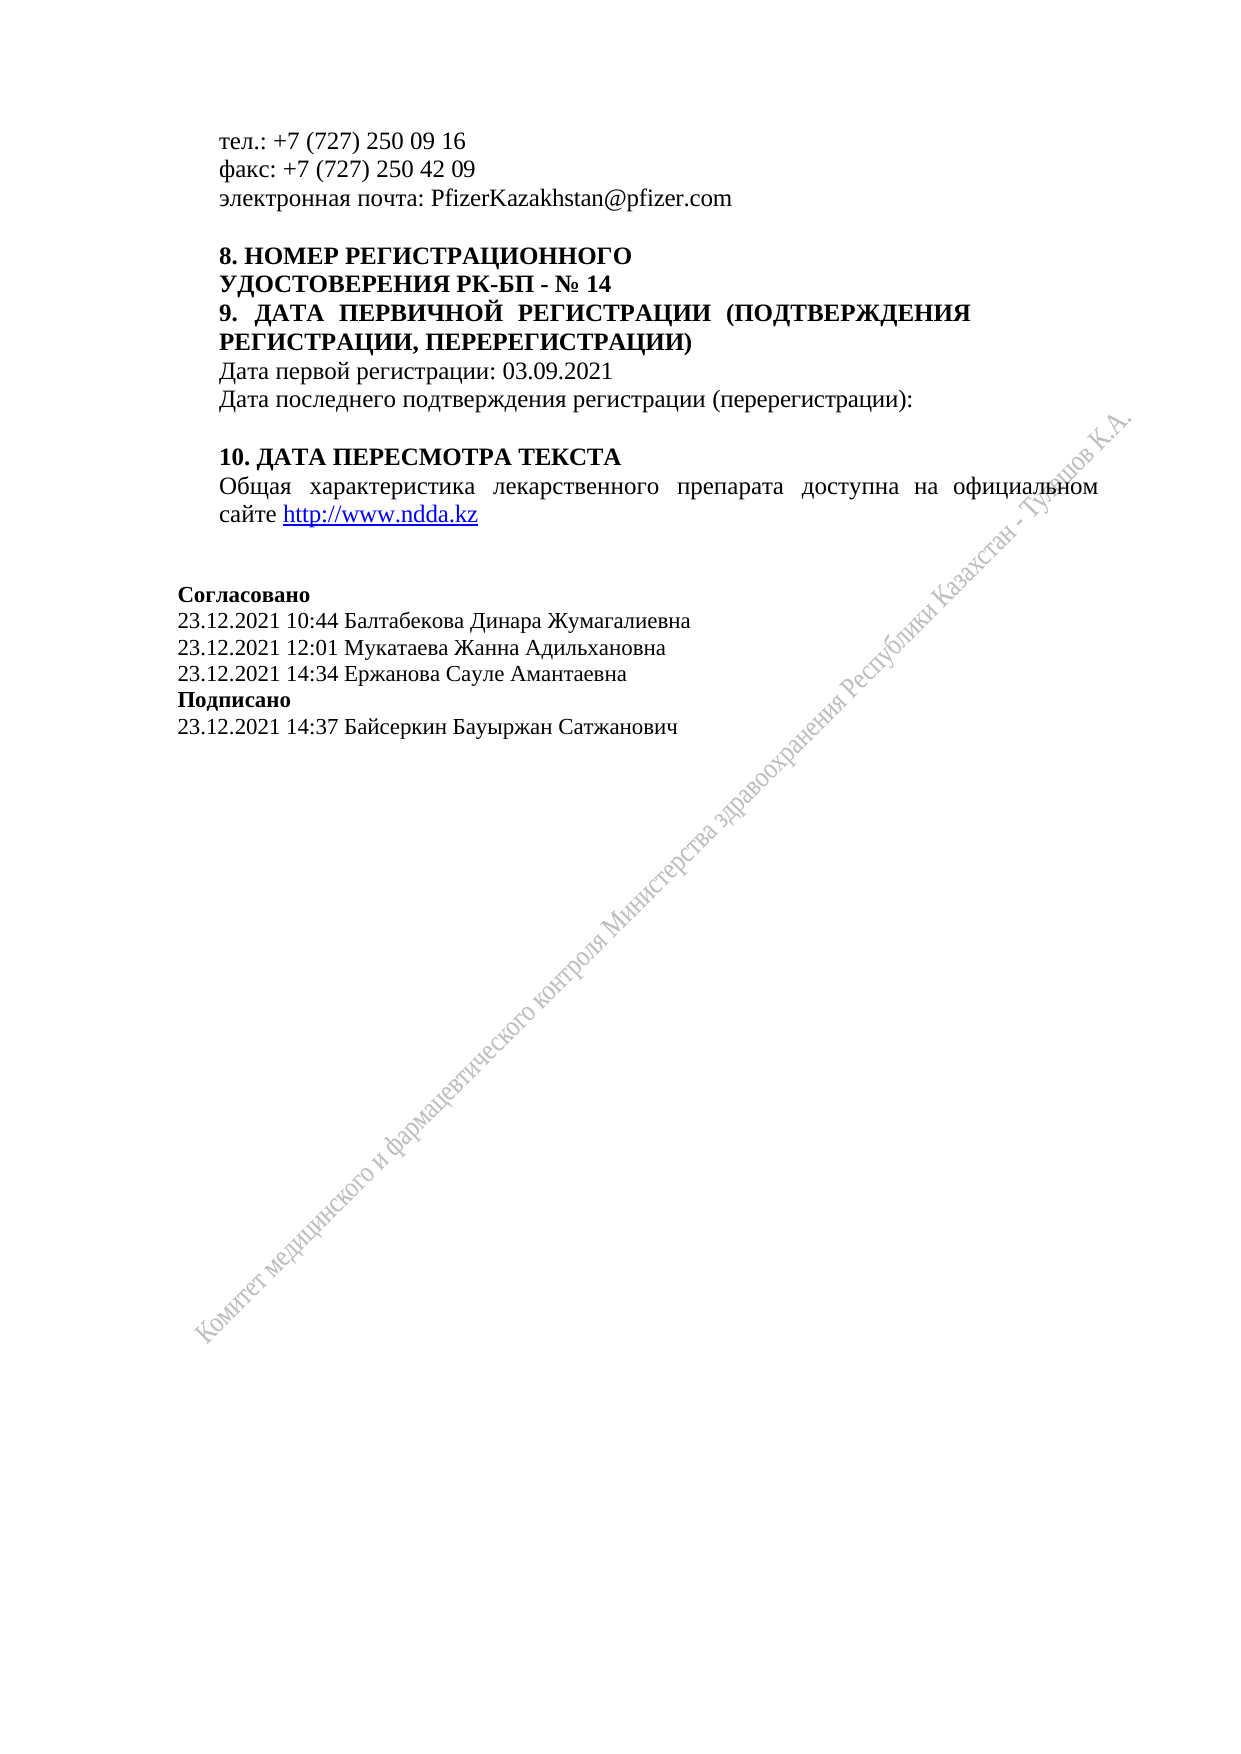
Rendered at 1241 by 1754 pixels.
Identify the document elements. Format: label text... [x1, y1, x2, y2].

text Согласовано [177, 581, 1152, 607]
text тел.: +7 (727) 250 09 16 [219, 126, 1152, 154]
text Дата последнего подтверждения регистрации (перерегистрации): [219, 384, 1152, 413]
text факс: +7 (727) 250 42 09 [219, 154, 1152, 183]
subtitle ДАТА ПЕРЕСМОТРА ТЕКСТА [219, 442, 1152, 471]
text 23.12.2021 14:37 Байсеркин Бауыржан Сатжанович [177, 713, 1152, 739]
text 23.12.2021 10:44 Балтабекова Динара Жумагалиевна [177, 607, 1152, 634]
text Дата первой регистрации: 03.09.2021 [219, 356, 1152, 384]
text электронная почта: PfizerKazakhstan@pfizer.com [219, 183, 1152, 212]
subtitle НОМЕР РЕГИСТРАЦИОННОГО УДОСТОВЕРЕНИЯ РК-БП - № 14 [219, 241, 788, 298]
list ДАТА ПЕРВИЧНОЙ РЕГИСТРАЦИИ (ПОДТВЕРЖДЕНИЯ РЕГИСТРАЦИИ, ПЕРЕРЕГИСТРАЦИИ) [219, 298, 1112, 356]
text 23.12.2021 14:34 Ержанова Сауле Амантаевна [177, 660, 1152, 686]
text Подписано [177, 686, 1152, 713]
text 23.12.2021 12:01 Мукатаева Жанна Адильхановна [177, 634, 1152, 660]
text Общая характеристика лекарственного препарата доступна на официальном сайте http://www.ndda.kz [219, 471, 1152, 528]
